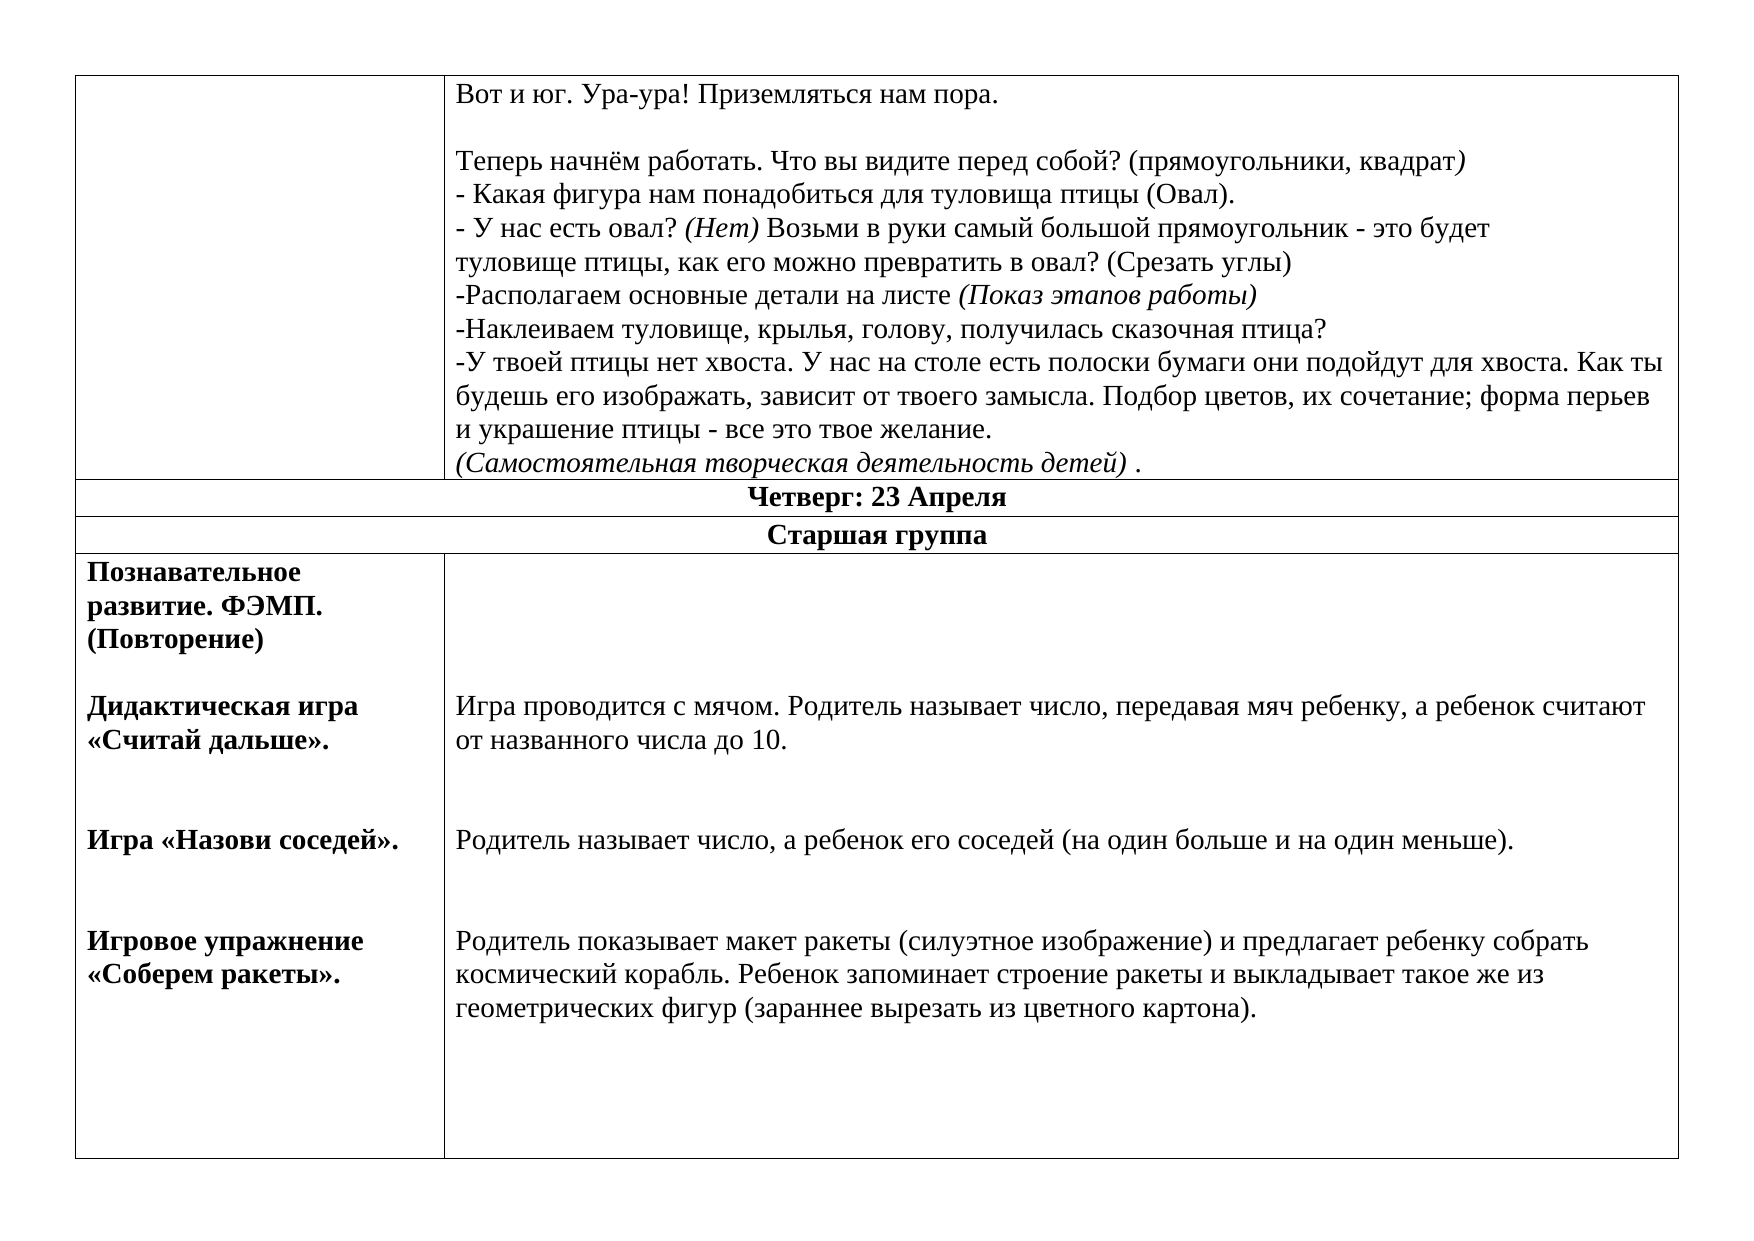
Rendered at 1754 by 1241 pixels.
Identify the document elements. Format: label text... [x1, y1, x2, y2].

table_cell Четверг: 23 Апреля [76, 480, 1678, 516]
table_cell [445, 554, 1678, 1158]
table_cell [445, 76, 1678, 478]
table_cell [76, 554, 444, 1158]
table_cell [76, 76, 444, 478]
table_cell Старшая группа [76, 517, 1678, 553]
